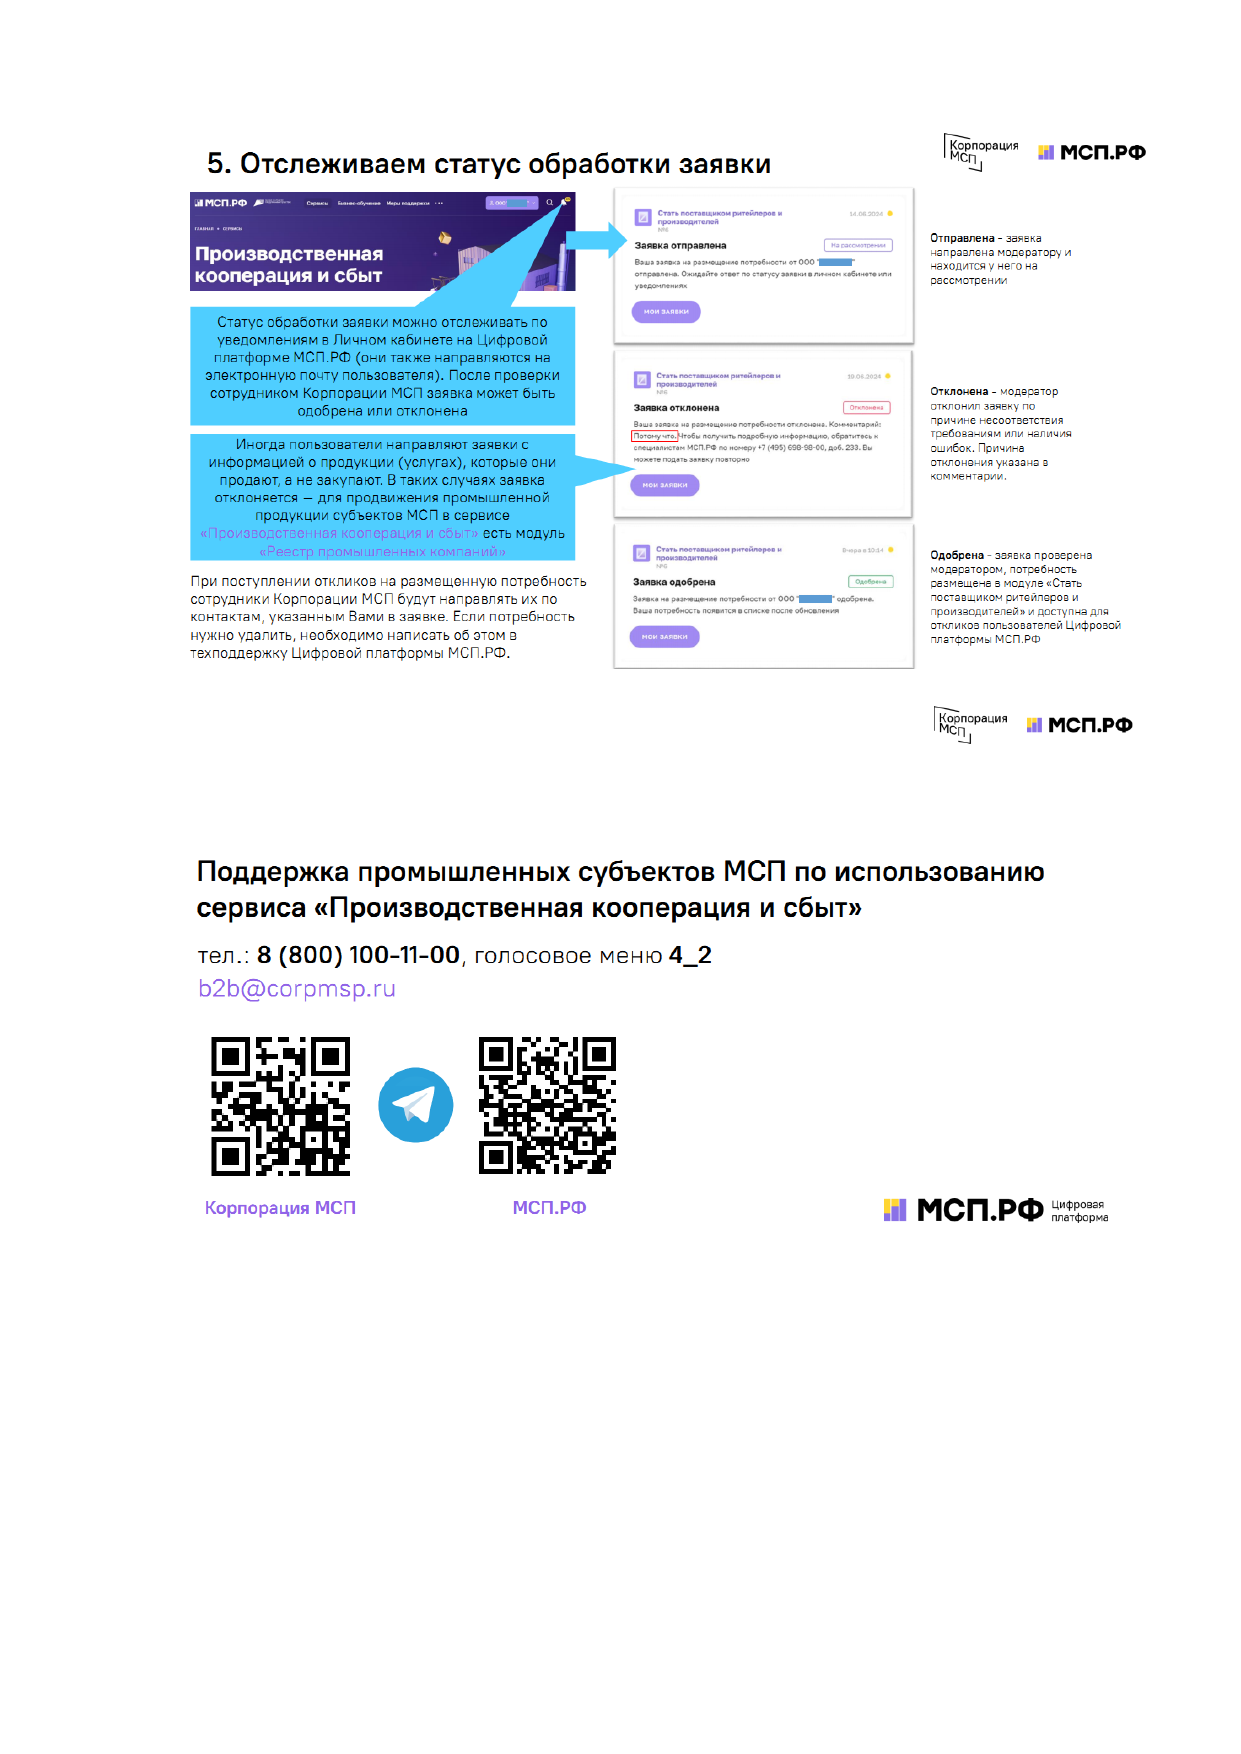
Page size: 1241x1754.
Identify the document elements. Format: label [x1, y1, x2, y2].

picture [177, 118, 1152, 669]
picture [177, 693, 1152, 1241]
